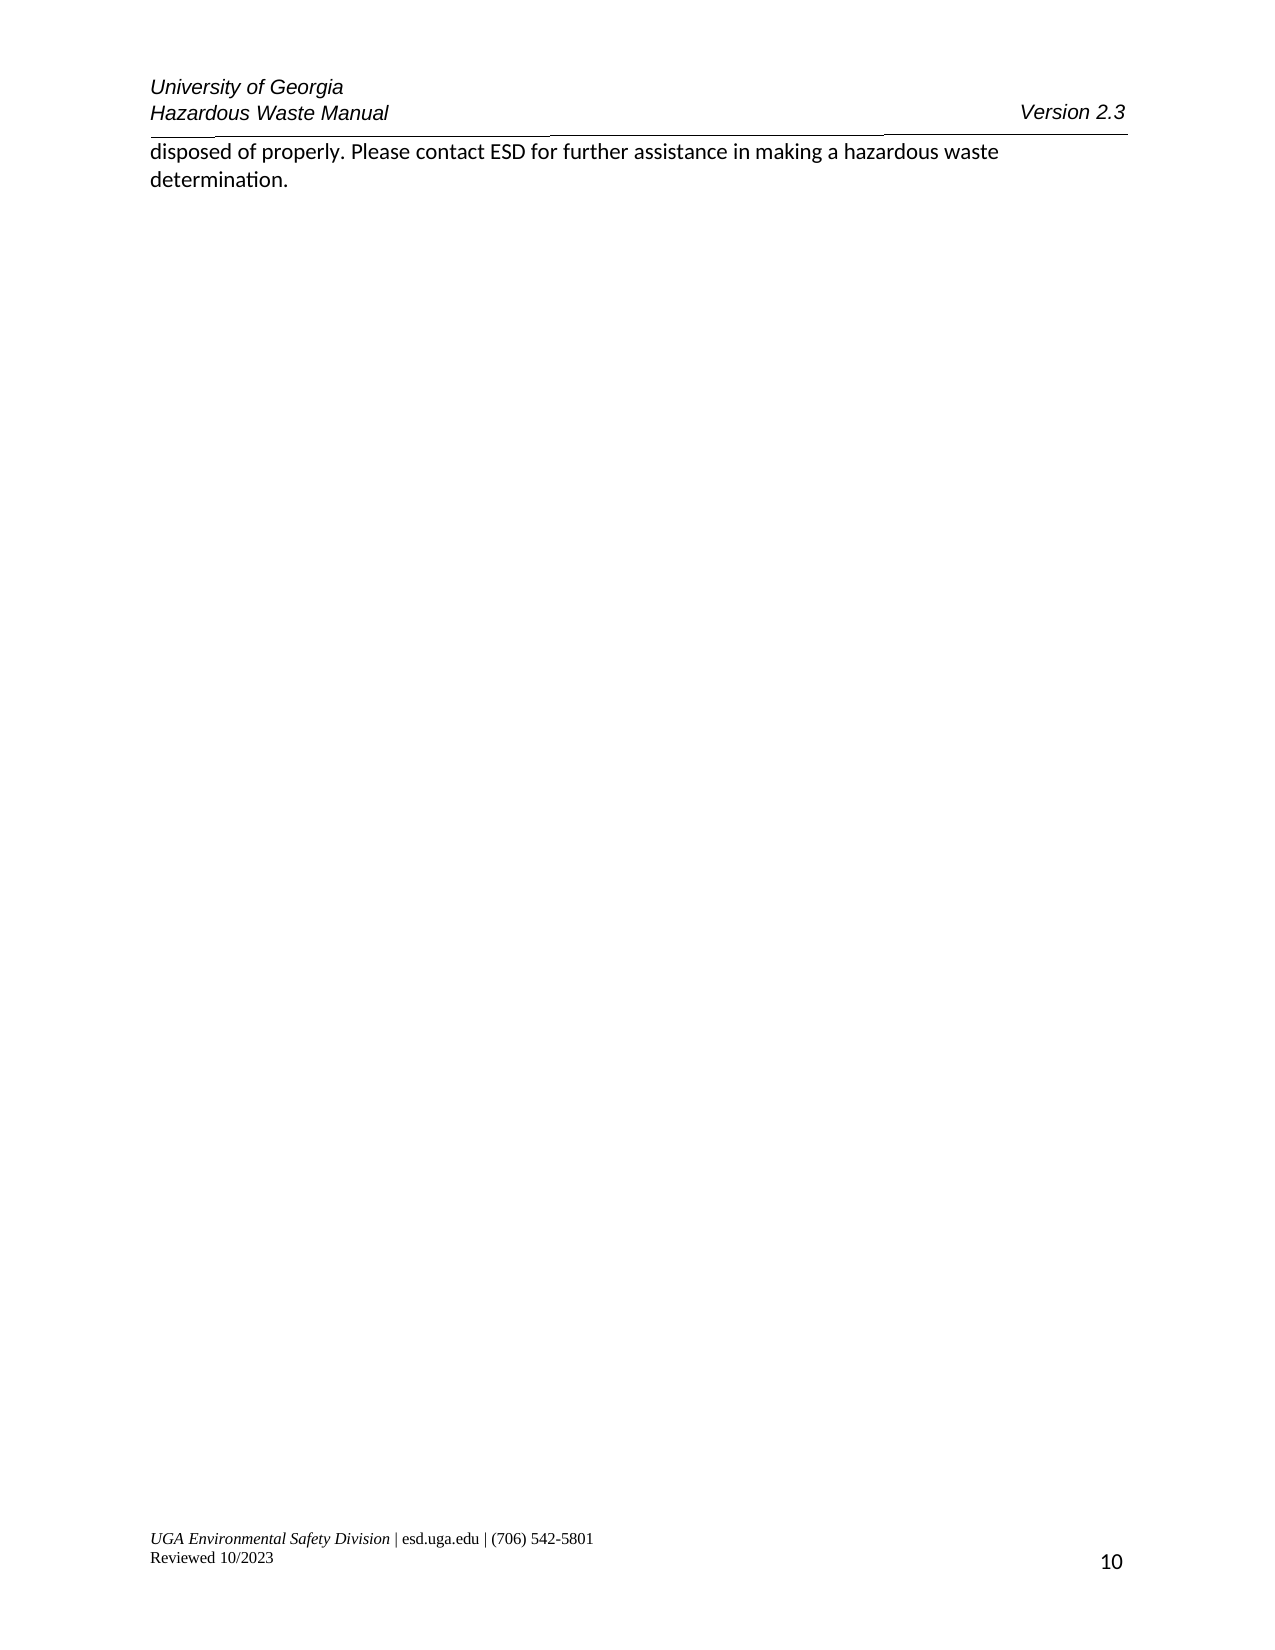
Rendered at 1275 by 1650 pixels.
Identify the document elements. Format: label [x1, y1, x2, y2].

text [150, 137, 1101, 193]
